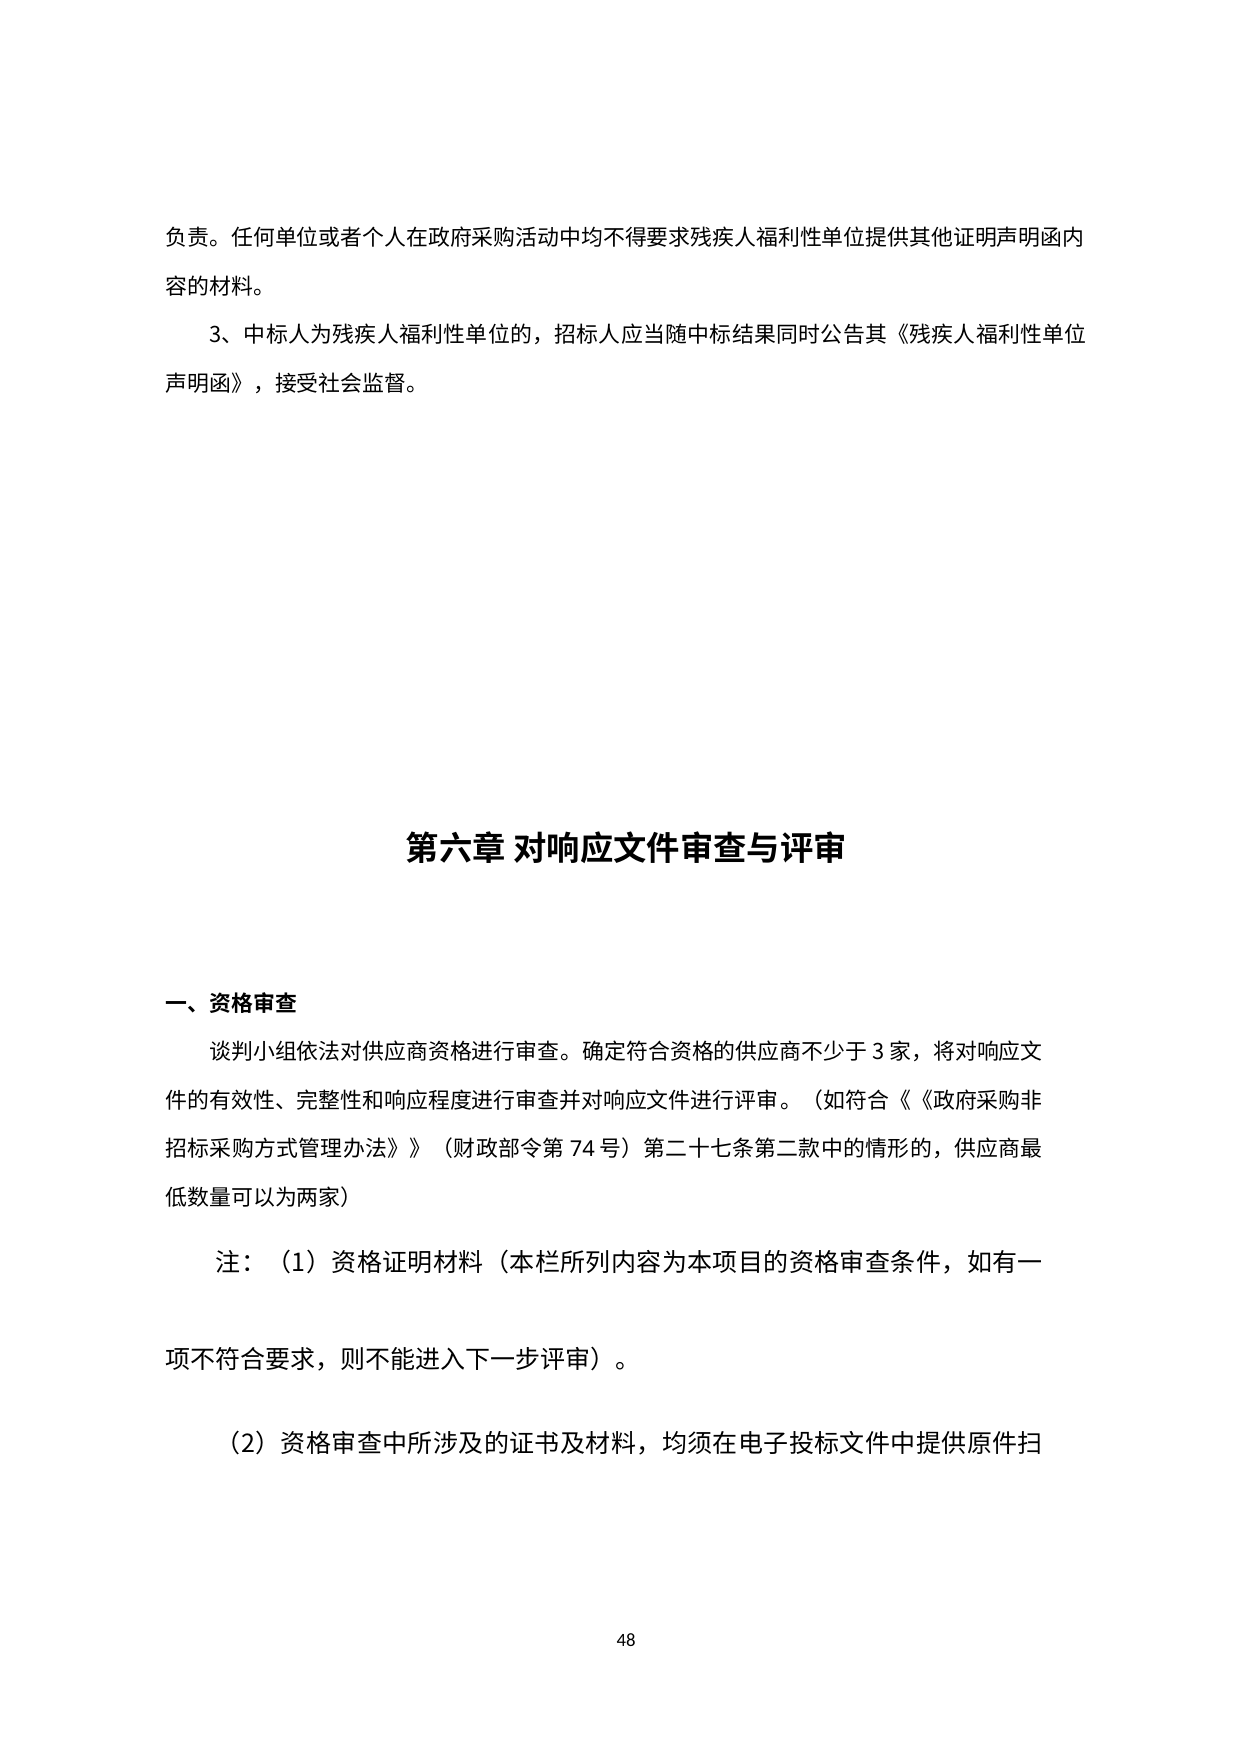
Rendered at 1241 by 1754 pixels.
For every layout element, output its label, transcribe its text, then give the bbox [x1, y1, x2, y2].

text 3、中标人为残疾人福利性单位的，招标人应当随中标结果同时公告其《残疾人福利性单位声明函》，接受社会监督。 [165, 317, 1087, 398]
text 一、资格审查 [165, 985, 1087, 1018]
text 谈判小组依法对供应商资格进行审查。确定符合资格的供应商不少于3家，将对响应文件的有效性、完整性和响应程度进行审查并对响应文件进行评审。（如符合《《政府采购非招标采购方式管理办法》》（财政部令第74号）第二十七条第二款中的情形的，供应商最低数量可以为两家） [165, 1033, 1043, 1212]
text 第六章 对响应文件审查与评审 [165, 813, 1087, 878]
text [165, 219, 1087, 301]
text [165, 1409, 1043, 1474]
text 注：（1）资格证明材料（本栏所列内容为本项目的资格审查条件，如有一项不符合要求，则不能进入下一步评审）。 [165, 1228, 1043, 1391]
